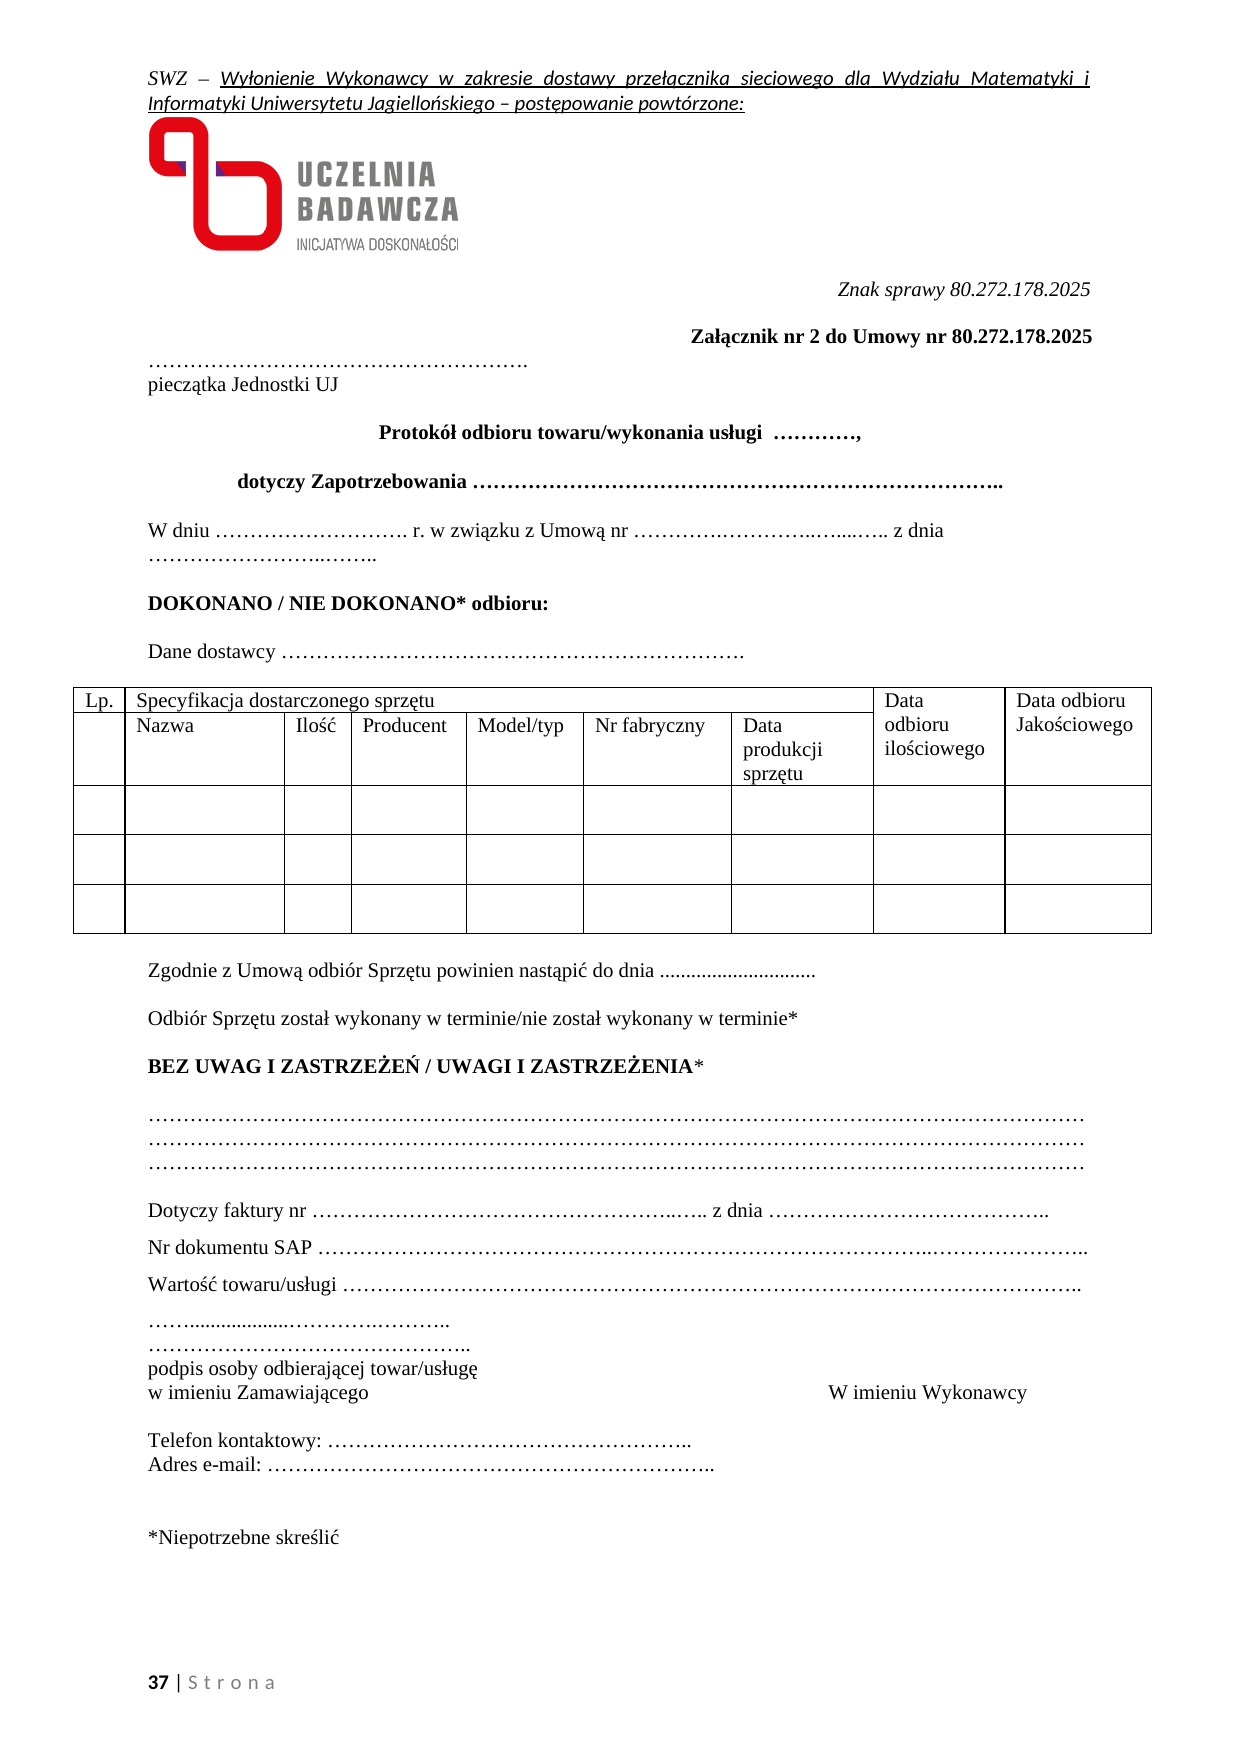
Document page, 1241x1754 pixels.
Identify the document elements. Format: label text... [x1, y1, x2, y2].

table_cell [285, 786, 351, 834]
table_cell Model/typ [467, 713, 583, 785]
table_header Data odbioru Jakościowego [1006, 688, 1151, 785]
text podpis osoby odbierającej towar/usługę [148, 1356, 1092, 1380]
text w imieniu Zamawiającego W imieniu Wykonawcy [148, 1380, 1092, 1404]
table_cell [1006, 835, 1151, 883]
table_header Specyfikacja dostarczonego sprzętu [126, 688, 873, 712]
text DOKONANO / NIE DOKONANO* odbioru: [148, 591, 1092, 614]
text dotyczy Zapotrzebowania ………………………………………………………………….. [148, 469, 1092, 493]
table_header Data odbioru ilościowego [874, 688, 1004, 785]
text Wartość towaru/usługi …………………………………………………………………………………………….. [148, 1271, 1092, 1296]
table_cell [874, 885, 1004, 933]
table_cell [732, 885, 873, 933]
text ……...................………….……….. ……………………………………….. [148, 1308, 1092, 1356]
table_cell [732, 786, 873, 834]
table_cell [1006, 786, 1151, 834]
picture [147, 115, 459, 253]
text ……………………………………………………………………………………………………………………………………………………………………………………………………………………………………………………………………………………………………………………………………………………………………… [148, 1102, 1092, 1174]
text Telefon kontaktowy: …………………………………………….. [148, 1428, 1092, 1452]
text Zgodnie z Umową odbiór Sprzętu powinien nastąpić do dnia .............................. [148, 958, 1092, 982]
table_cell [467, 835, 583, 883]
table_cell [285, 835, 351, 883]
table_cell [584, 885, 731, 933]
text Dotyczy faktury nr ……………………………………………..….. z dnia ………………………………….. [148, 1198, 1092, 1222]
table_cell [74, 786, 124, 834]
table_cell [74, 885, 124, 933]
table_cell [285, 885, 351, 933]
text pieczątka Jednostki UJ [148, 372, 1092, 396]
table_cell [74, 835, 124, 883]
text Protokół odbioru towaru/wykonania usługi …………, [148, 420, 1092, 444]
text *Niepotrzebne skreślić [148, 1524, 1092, 1549]
table_cell [1006, 885, 1151, 933]
table_cell [352, 835, 466, 883]
table_cell [467, 885, 583, 933]
table_header Lp. [74, 688, 124, 712]
text Nr dokumentu SAP ……………………………………………………………………………..………………….. [148, 1235, 1092, 1259]
table_cell [874, 835, 1004, 883]
table_cell Producent [352, 713, 466, 785]
table_cell [467, 786, 583, 834]
table_cell [126, 835, 284, 883]
table_cell [126, 786, 284, 834]
table_cell [126, 885, 284, 933]
text Odbiór Sprzętu został wykonany w terminie/nie został wykonany w terminie* [148, 1006, 1092, 1030]
text ………………………………………………. [148, 348, 1092, 372]
text Dane dostawcy …………………………………………………………. [148, 639, 1092, 663]
text BEZ UWAG I ZASTRZEŻEŃ / UWAGI I ZASTRZEŻENIA* [148, 1054, 1092, 1078]
text Załącznik nr 2 do Umowy nr 80.272.178.2025 [148, 324, 1092, 348]
table_cell Nr fabryczny [584, 713, 731, 785]
text W dniu ………………………. r. w związku z Umową nr ………….…………..…....….. z dnia ……………………..…….. [148, 518, 1092, 566]
table_cell [874, 786, 1004, 834]
table_cell [352, 885, 466, 933]
table_cell [352, 786, 466, 834]
table_cell Data produkcji sprzętu [732, 713, 873, 785]
text Adres e-mail: ……………………………………………………….. [148, 1452, 1092, 1476]
table_cell [74, 713, 124, 785]
table_cell Ilość [285, 713, 351, 785]
table_cell [732, 835, 873, 883]
table_cell Nazwa [126, 713, 284, 785]
table_cell [584, 835, 731, 883]
table_cell [584, 786, 731, 834]
